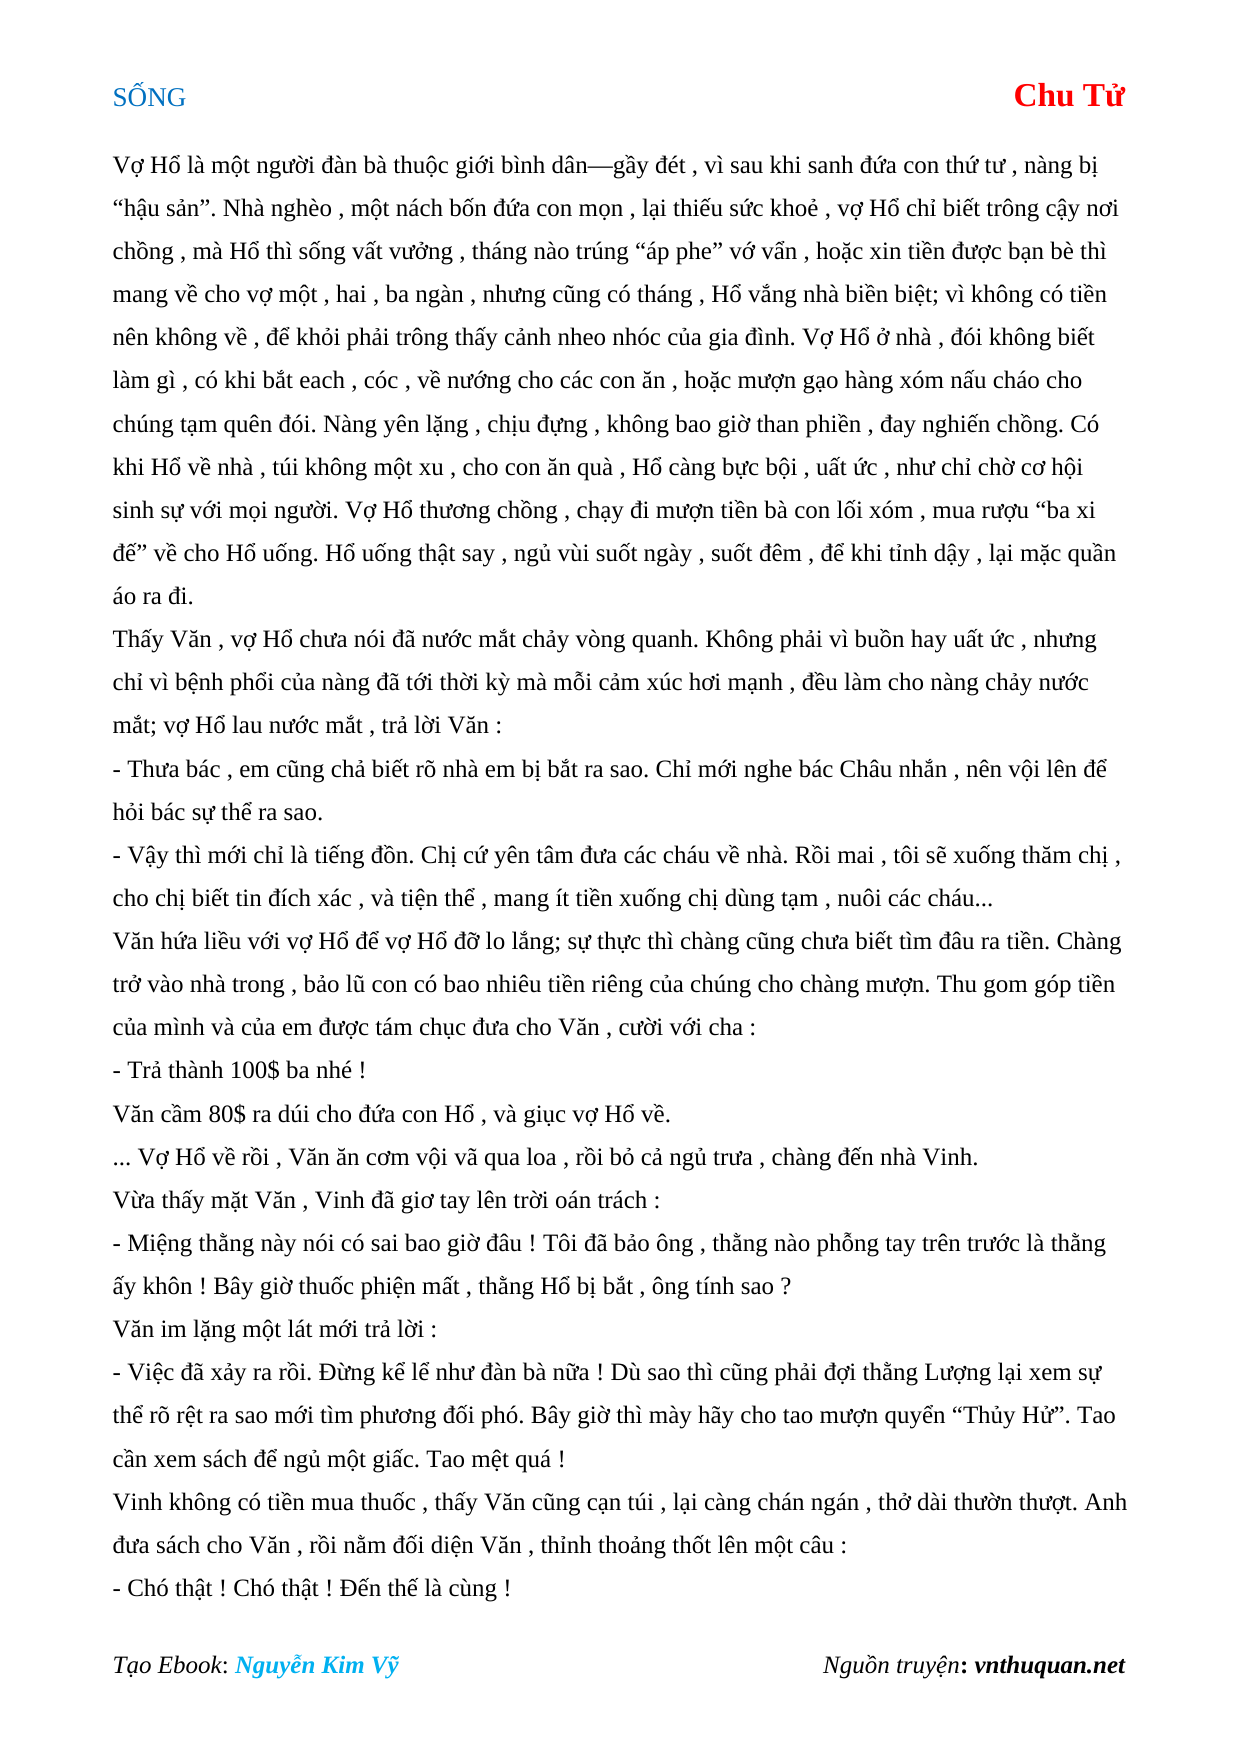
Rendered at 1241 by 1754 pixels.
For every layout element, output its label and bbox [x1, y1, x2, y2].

text [112, 150, 1128, 1602]
